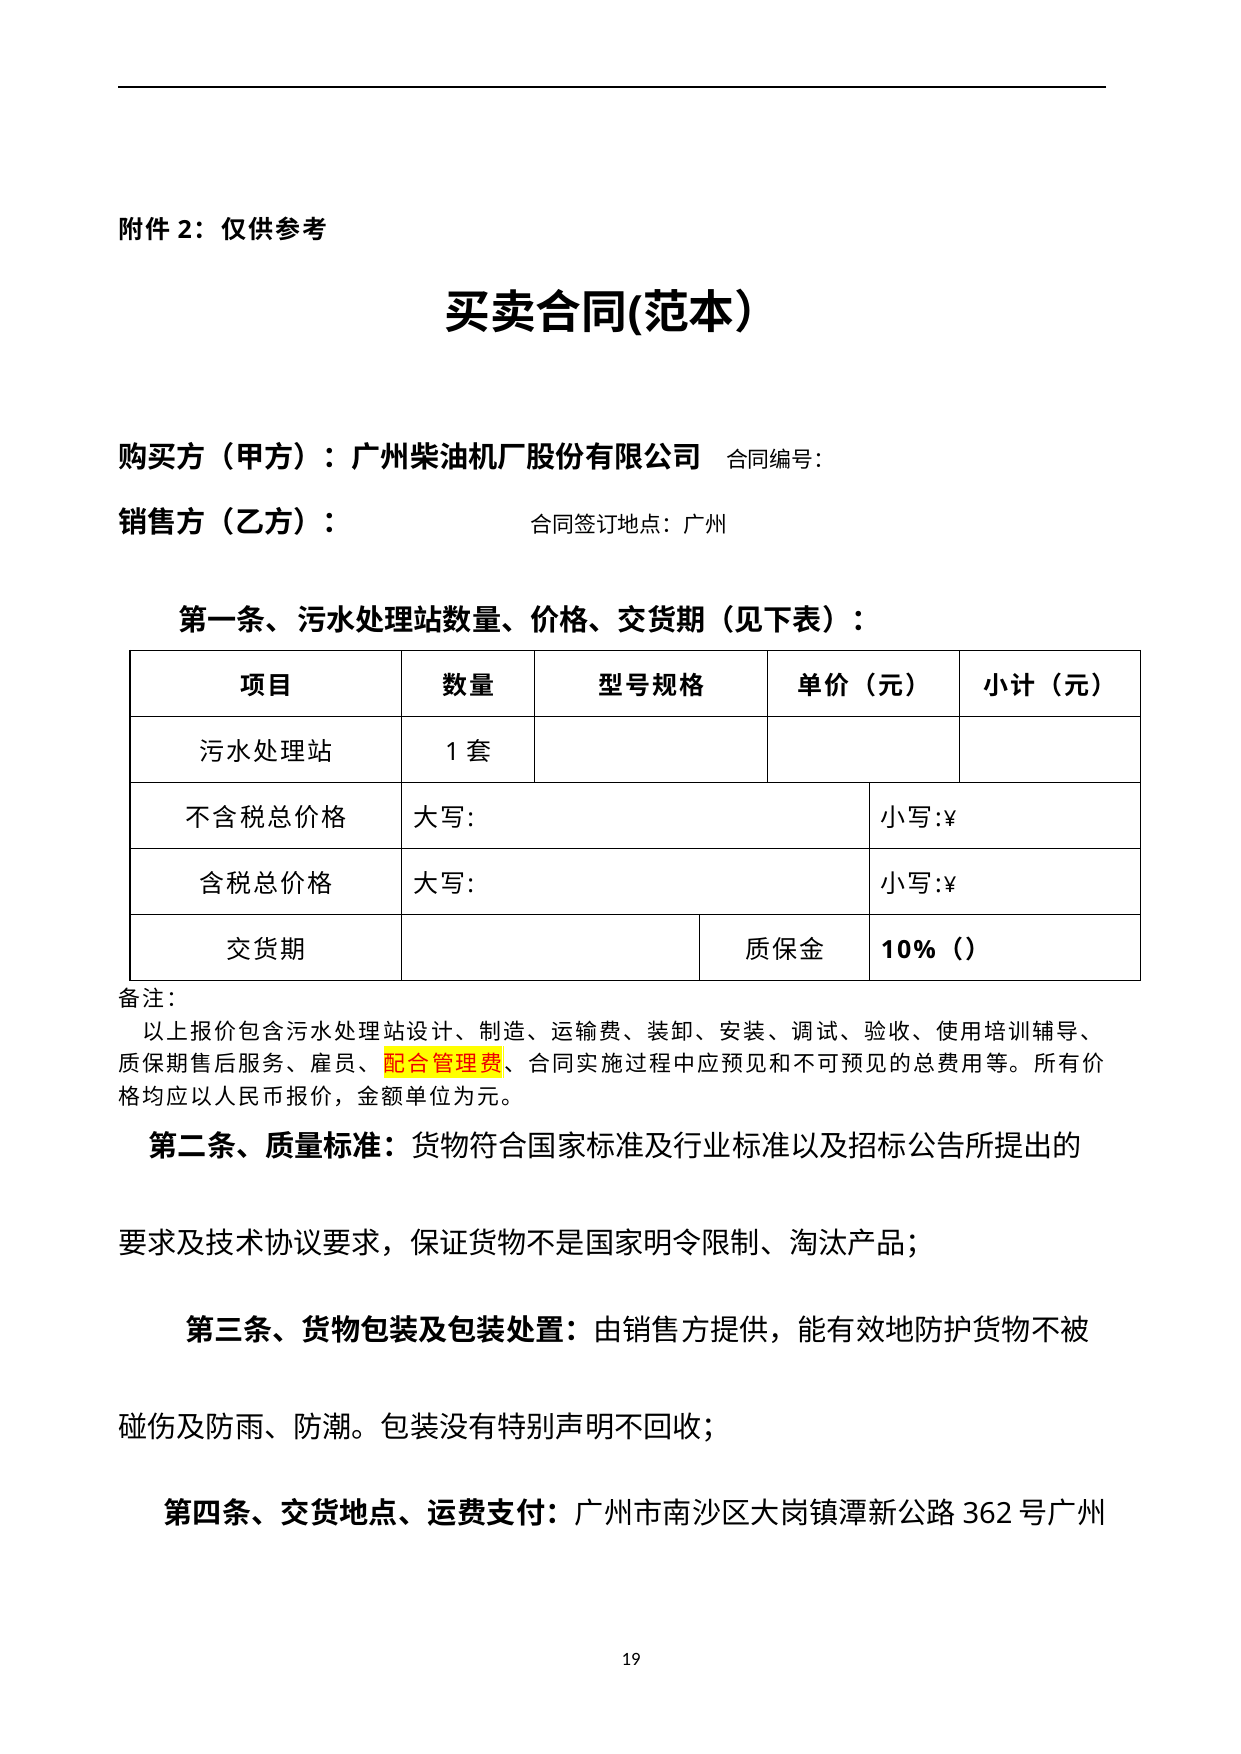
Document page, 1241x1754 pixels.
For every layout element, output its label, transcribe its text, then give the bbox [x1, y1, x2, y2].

text 第二条、质量标准：货物符合国家标准及行业标准以及招标公告所提出的要求及技术协议要求，保证货物不是国家明令限制、淘汰产品； [118, 1111, 1106, 1273]
table_cell 不含税总价格 [131, 783, 401, 848]
list 污水处理站数量、价格、交货期（见下表）： [178, 585, 1106, 650]
table_cell 含税总价格 [131, 849, 401, 914]
text 以上报价包含污水处理站设计、制造、运输费、装卸、安装、调试、验收、使用培训辅导、质保期售后服务、雇员、配合管理费、合同实施过程中应预见和不可预见的总费用等。所有价格均应以人民币报价，金额单位为元。 [118, 1013, 1106, 1111]
text 附件2：仅供参考 [118, 195, 1106, 260]
table_header 单价（元） [768, 651, 959, 716]
table_cell [535, 717, 767, 782]
table_cell 交货期 [131, 915, 401, 980]
text 销售方（乙方）： 合同签订地点：广州 [118, 487, 989, 552]
table_cell 大写: [402, 783, 869, 848]
text 备注： [118, 981, 1106, 1013]
text 购买方（甲方）：广州柴油机厂股份有限公司 合同编号： [118, 422, 1062, 487]
table_cell 大写: [402, 849, 869, 914]
text 第三条、货物包装及包装处置：由销售方提供，能有效地防护货物不被碰伤及防雨、防潮。包装没有特别声明不回收； [118, 1295, 1106, 1457]
text 买卖合同(范本） [118, 260, 1106, 357]
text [118, 1478, 1106, 1543]
table_cell 质保金 [700, 915, 869, 980]
table_cell [768, 717, 959, 782]
table_header 数量 [402, 651, 534, 716]
table_header 项目 [131, 651, 401, 716]
table_cell 10%（） [870, 915, 1140, 980]
table_header 型号规格 [535, 651, 767, 716]
table_header 小计（元） [960, 651, 1140, 716]
table_cell [402, 915, 699, 980]
table_cell 1套 [402, 717, 534, 782]
table_cell 污水处理站 [131, 717, 401, 782]
table_cell 小写:¥ [870, 849, 1140, 914]
table_cell 小写:¥ [870, 783, 1140, 848]
table_cell [960, 717, 1140, 782]
